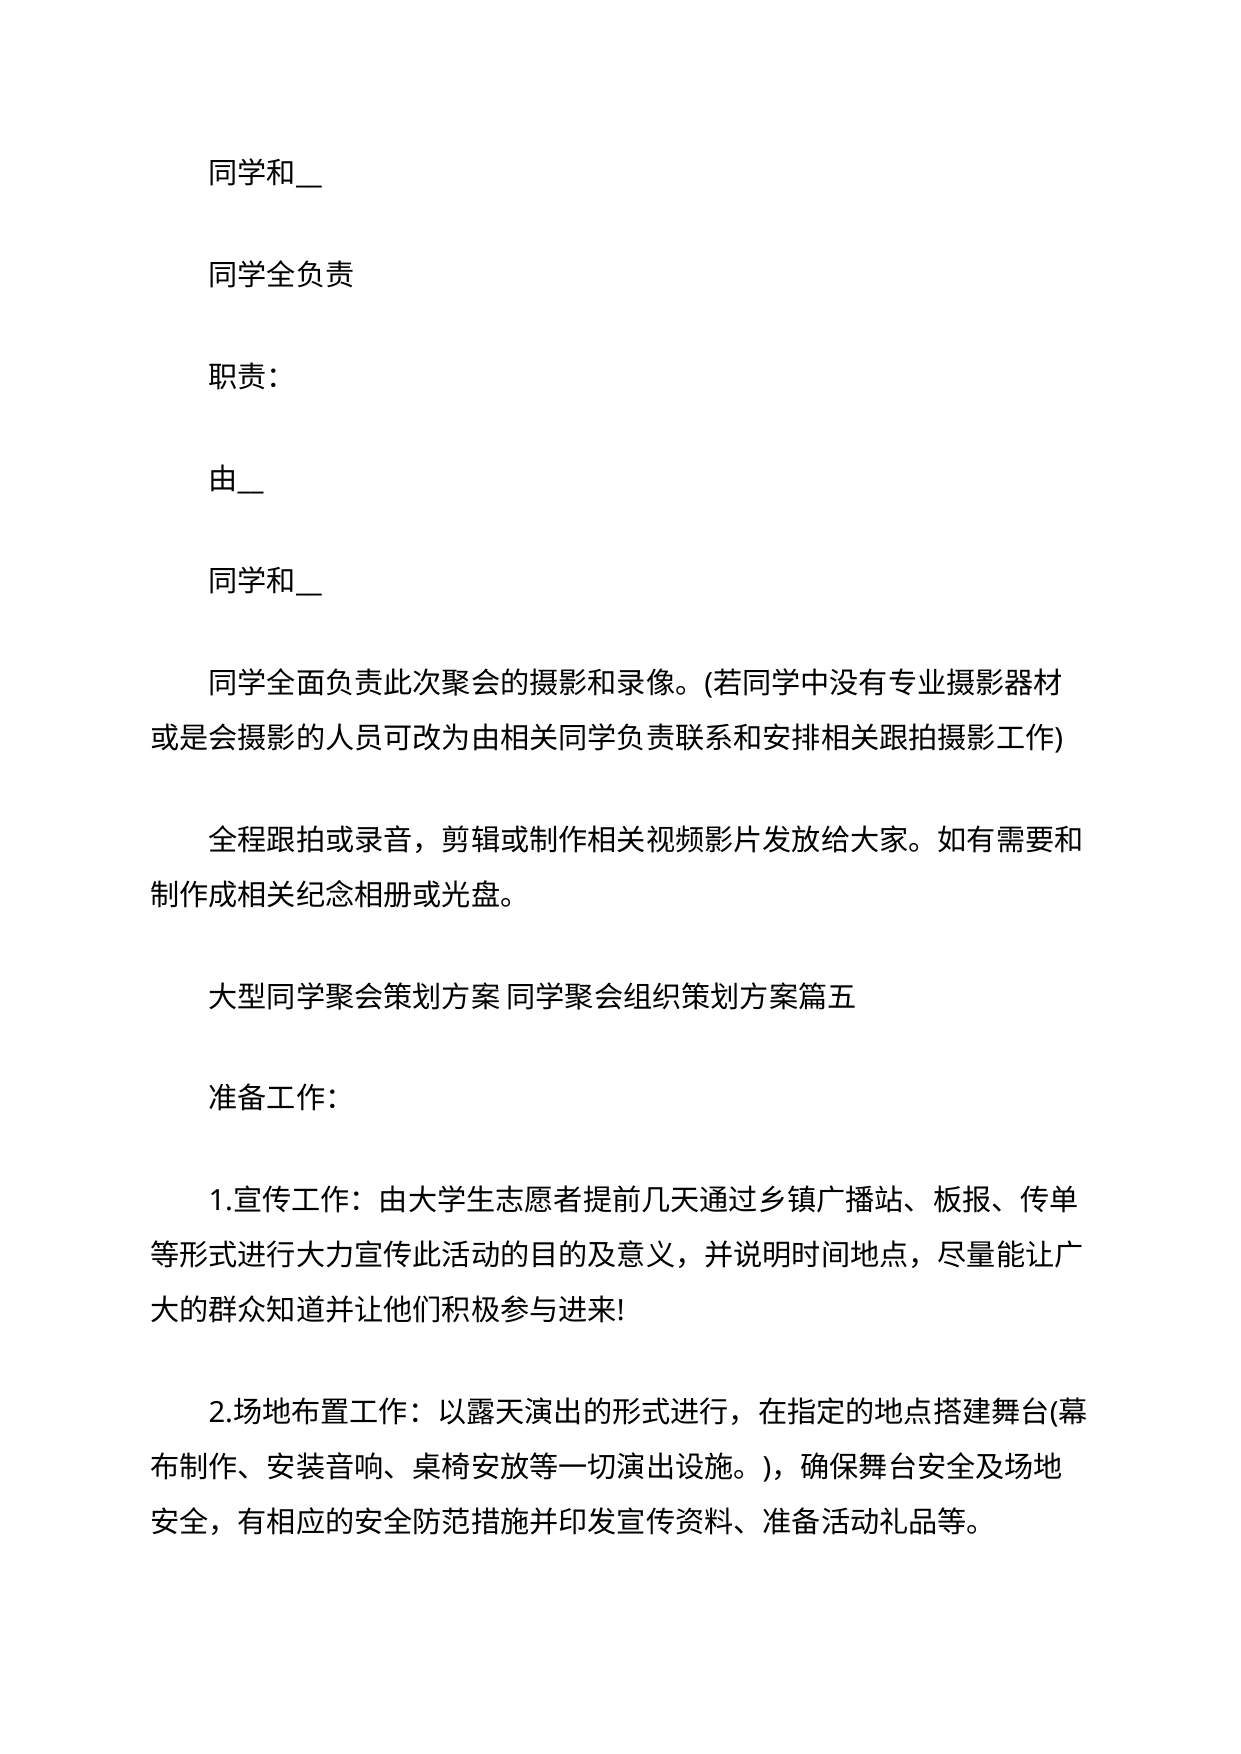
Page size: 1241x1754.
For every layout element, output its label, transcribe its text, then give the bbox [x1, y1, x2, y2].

text 1.宣传工作：由大学生志愿者提前几天通过乡镇广播站、板报、传单等形式进行大力宣传此活动的目的及意义，并说明时间地点，尽量能让广大的群众知道并让他们积极参与进来! [150, 1177, 1090, 1329]
text 同学和__ [150, 557, 1090, 600]
text 同学全负责 [150, 252, 1090, 294]
text 全程跟拍或录音，剪辑或制作相关视频影片发放给大家。如有需要和制作成相关纪念相册或光盘。 [150, 816, 1090, 914]
text 职责： [150, 354, 1090, 396]
text 同学全面负责此次聚会的摄影和录像。(若同学中没有专业摄影器材或是会摄影的人员可改为由相关同学负责联系和安排相关跟拍摄影工作) [150, 659, 1090, 757]
text 准备工作： [150, 1075, 1090, 1117]
text 同学和__ [150, 150, 1090, 192]
text 大型同学聚会策划方案 同学聚会组织策划方案篇五 [150, 973, 1090, 1015]
text 2.场地布置工作：以露天演出的形式进行，在指定的地点搭建舞台(幕布制作、安装音响、桌椅安放等一切演出设施。)，确保舞台安全及场地安全，有相应的安全防范措施并印发宣传资料、准备活动礼品等。 [150, 1388, 1090, 1541]
text 由__ [150, 456, 1090, 498]
